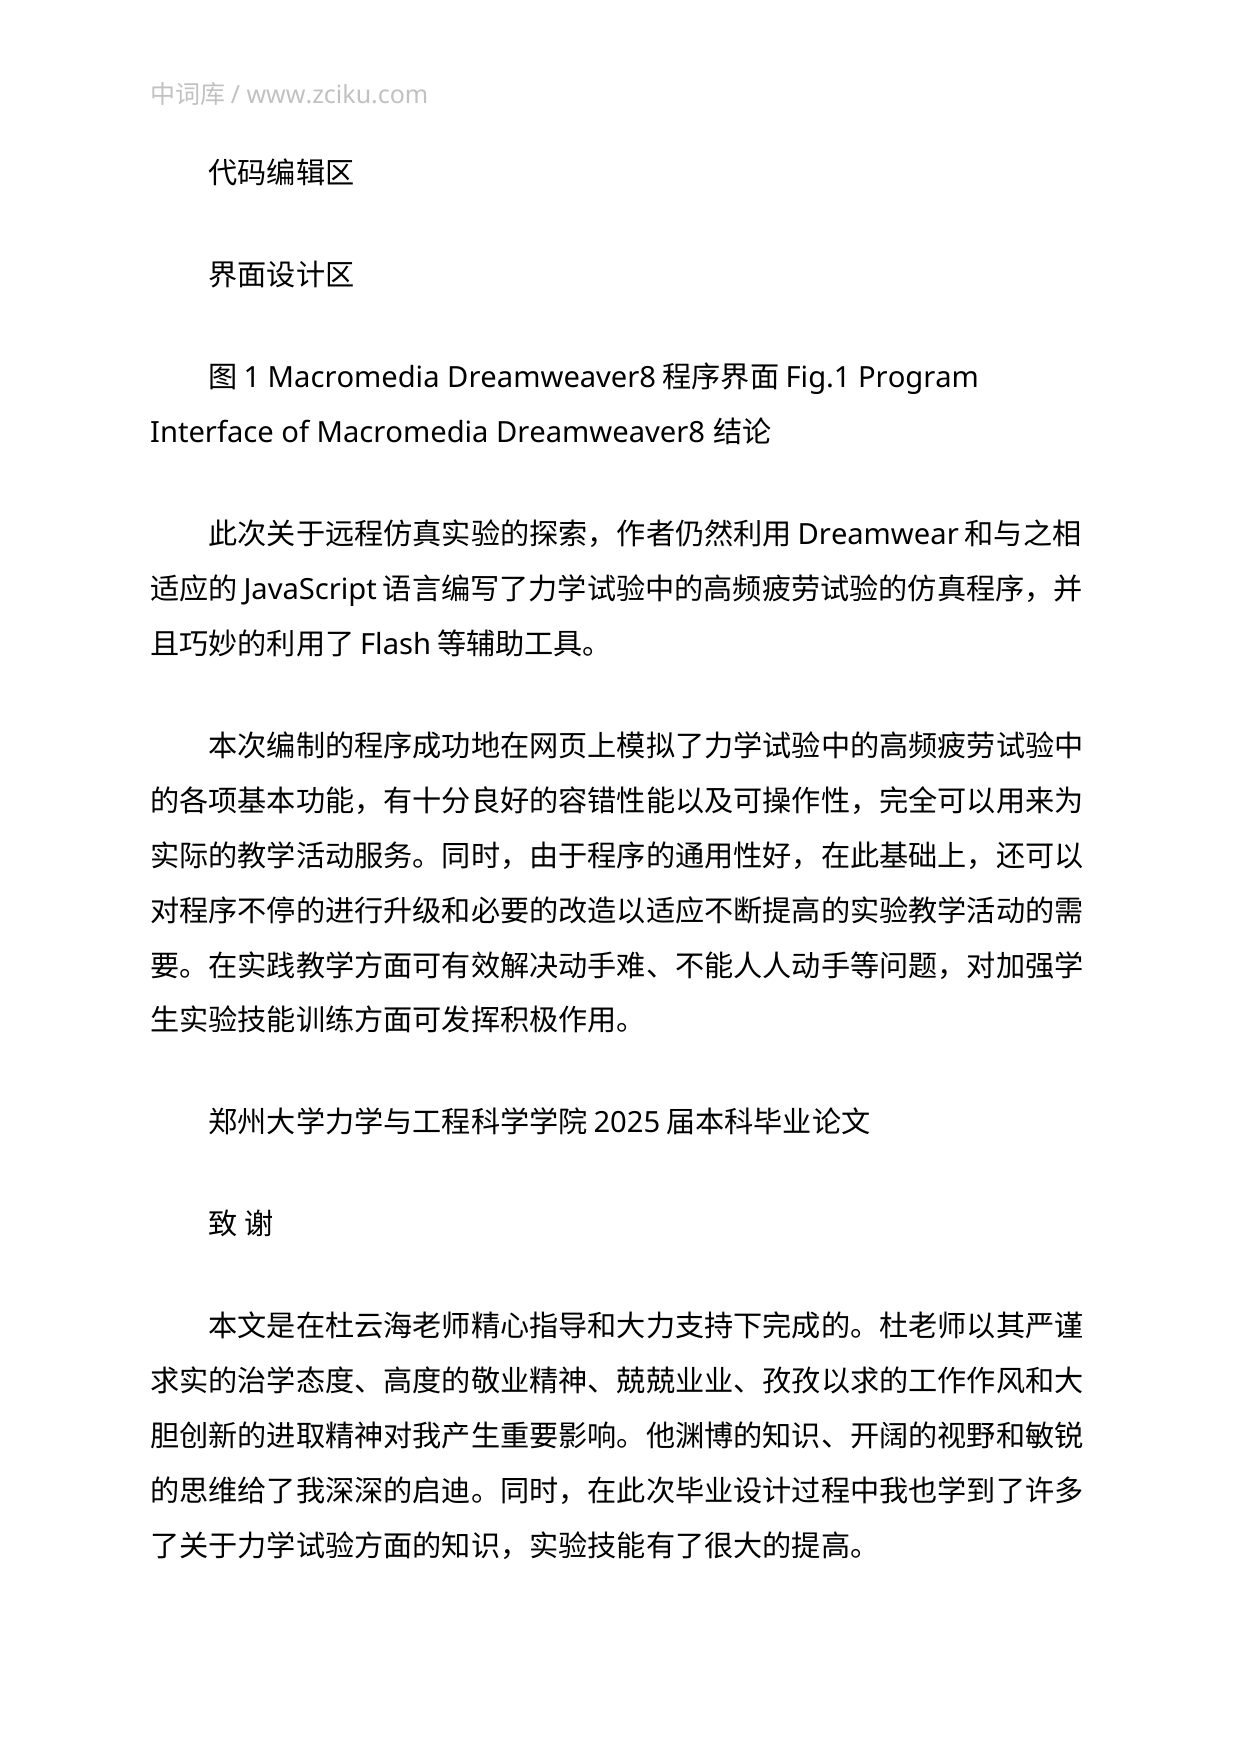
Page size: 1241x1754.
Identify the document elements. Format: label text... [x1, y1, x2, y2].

text 本文是在杜云海老师精心指导和大力支持下完成的。杜老师以其严谨求实的治学态度、高度的敬业精神、兢兢业业、孜孜以求的工作作风和大胆创新的进取精神对我产生重要影响。他渊博的知识、开阔的视野和敏锐的思维给了我深深的启迪。同时，在此次毕业设计过程中我也学到了许多了关于力学试验方面的知识，实验技能有了很大的提高。 [150, 1302, 1090, 1564]
text 郑州大学力学与工程科学学院2025届本科毕业论文 [150, 1099, 1090, 1141]
text 致 谢 [150, 1201, 1090, 1243]
text 界面设计区 [150, 252, 1090, 294]
text 图1 Macromedia Dreamweaver8程序界面 Fig.1 Program Interface of Macromedia Dreamweaver8 结论 [150, 353, 1090, 451]
text 此次关于远程仿真实验的探索，作者仍然利用Dreamwear和与之相适应的JavaScript语言编写了力学试验中的高频疲劳试验的仿真程序，并且巧妙的利用了Flash等辅助工具。 [150, 511, 1090, 663]
text 本次编制的程序成功地在网页上模拟了力学试验中的高频疲劳试验中的各项基本功能，有十分良好的容错性能以及可操作性，完全可以用来为实际的教学活动服务。同时，由于程序的通用性好，在此基础上，还可以对程序不停的进行升级和必要的改造以适应不断提高的实验教学活动的需要。在实践教学方面可有效解决动手难、不能人人动手等问题，对加强学生实验技能训练方面可发挥积极作用。 [150, 722, 1090, 1039]
text 代码编辑区 [150, 150, 1090, 192]
